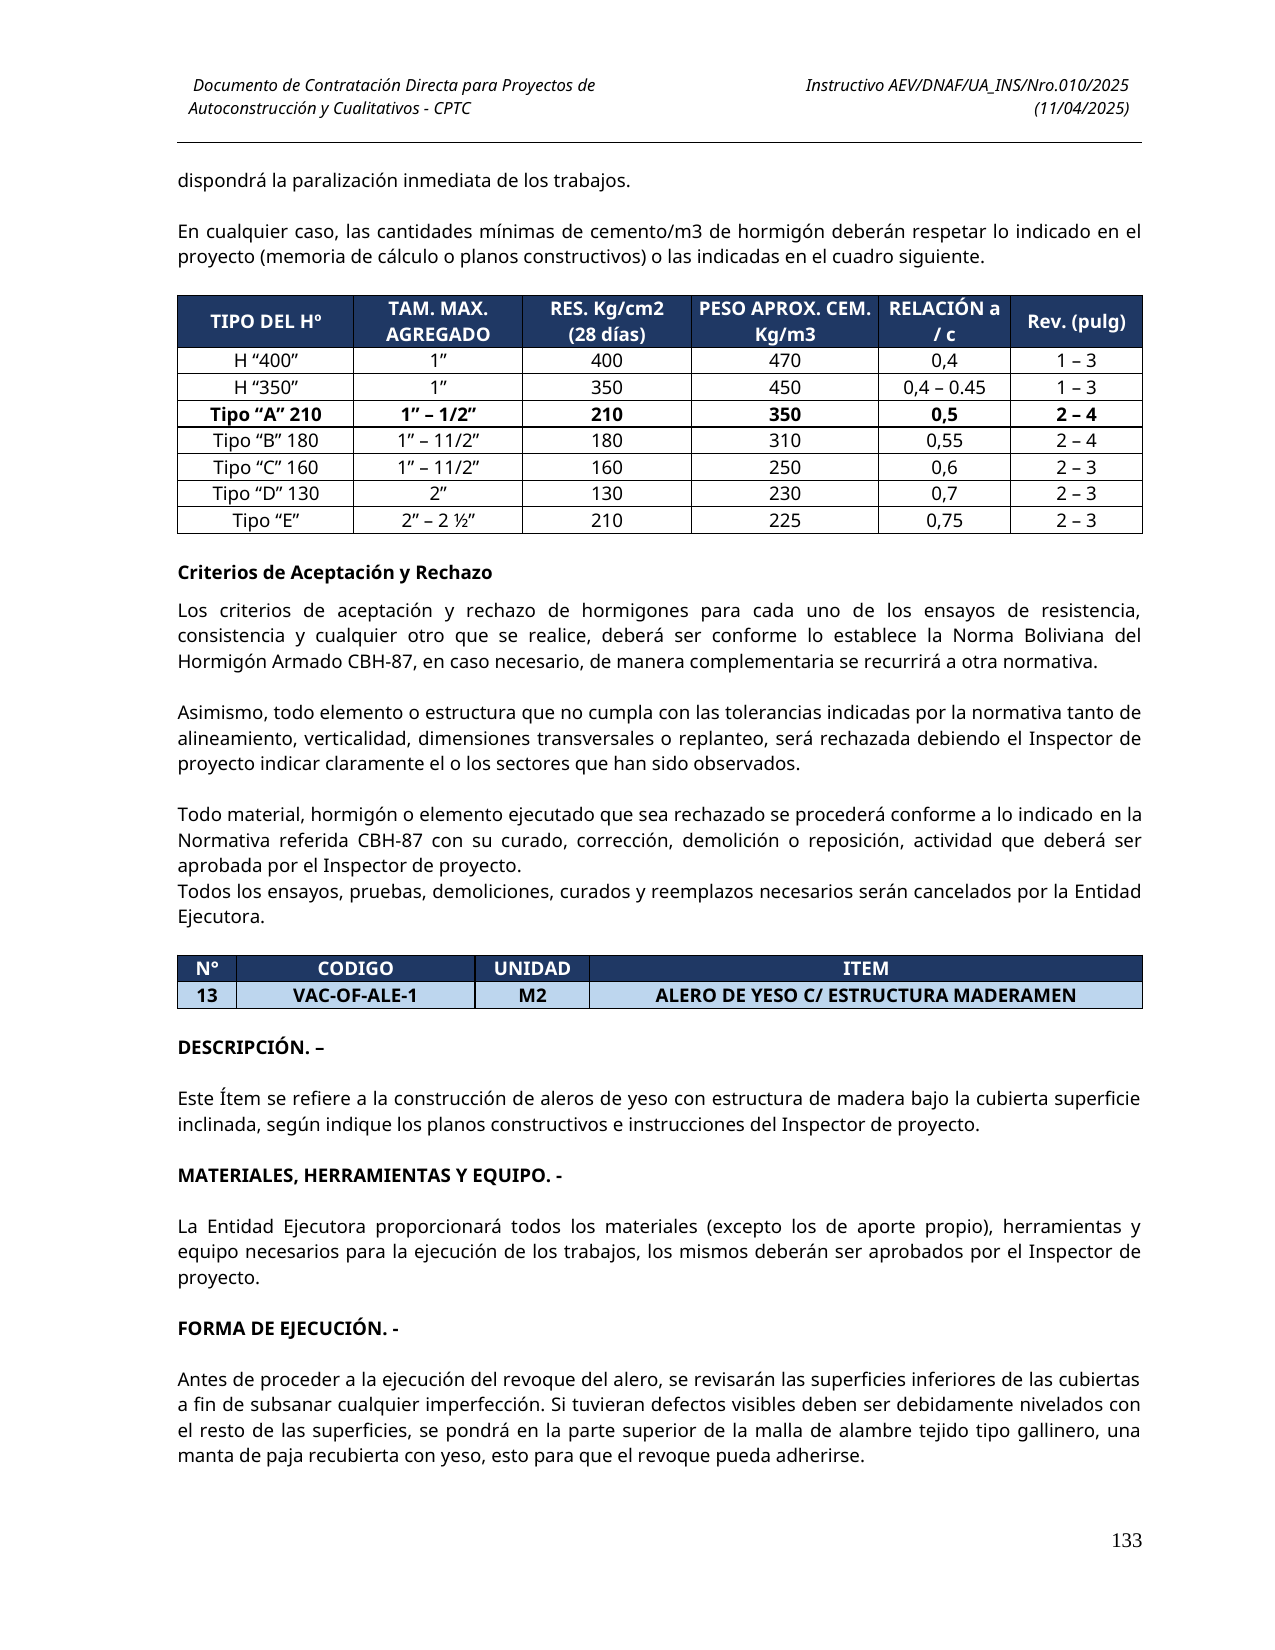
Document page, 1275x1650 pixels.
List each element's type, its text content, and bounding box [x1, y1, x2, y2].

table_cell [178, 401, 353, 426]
text Asimismo, todo elemento o estructura que no cumpla con las tolerancias indicadas por la normativa tanto de alineamiento, verticalidad, dimensiones transversales o replanteo, será rechazada debiendo el Inspector de proyecto indicar claramente el o los sectores que han sido observados. [177, 699, 1142, 776]
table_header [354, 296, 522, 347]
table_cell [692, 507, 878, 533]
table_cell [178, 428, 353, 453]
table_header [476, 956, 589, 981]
text En cualquier caso, las cantidades mínimas de cemento/m3 de hormigón deberán respetar lo indicado en el proyecto (memoria de cálculo o planos constructivos) o las indicadas en el cuadro siguiente. [177, 218, 1142, 269]
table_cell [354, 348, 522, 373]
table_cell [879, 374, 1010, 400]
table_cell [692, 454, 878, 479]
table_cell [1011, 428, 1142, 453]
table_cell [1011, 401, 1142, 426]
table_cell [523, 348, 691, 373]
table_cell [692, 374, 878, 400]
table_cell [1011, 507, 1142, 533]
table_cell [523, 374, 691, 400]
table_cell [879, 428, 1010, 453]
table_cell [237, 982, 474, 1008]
text Todos los ensayos, pruebas, demoliciones, curados y reemplazos necesarios serán cancelados por la Entidad Ejecutora. [177, 878, 1142, 929]
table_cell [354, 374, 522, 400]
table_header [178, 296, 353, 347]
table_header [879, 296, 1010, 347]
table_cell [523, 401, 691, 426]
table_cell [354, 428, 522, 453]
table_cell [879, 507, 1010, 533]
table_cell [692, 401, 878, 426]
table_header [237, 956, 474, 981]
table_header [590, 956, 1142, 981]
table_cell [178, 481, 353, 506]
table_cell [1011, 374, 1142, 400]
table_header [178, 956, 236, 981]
text FORMA DE EJECUCIÓN. - [177, 1315, 1142, 1341]
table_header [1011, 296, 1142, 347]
text DESCRIPCIÓN. – [177, 1034, 1142, 1060]
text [177, 167, 1142, 193]
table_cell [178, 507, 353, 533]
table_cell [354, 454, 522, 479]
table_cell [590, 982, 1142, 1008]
text Los criterios de aceptación y rechazo de hormigones para cada uno de los ensayos de resistencia, consistencia y cualquier otro que se realice, deberá ser conforme lo establece la Norma Boliviana del Hormigón Armado CBH-87, en caso necesario, de manera complementaria se recurrirá a otra normativa. [177, 597, 1142, 674]
text Este Ítem se refiere a la construcción de aleros de yeso con estructura de madera bajo la cubierta superficie inclinada, según indique los planos constructivos e instrucciones del Inspector de proyecto. [177, 1085, 1142, 1136]
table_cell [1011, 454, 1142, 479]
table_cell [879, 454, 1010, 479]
text MATERIALES, HERRAMIENTAS Y EQUIPO. - [177, 1162, 1142, 1187]
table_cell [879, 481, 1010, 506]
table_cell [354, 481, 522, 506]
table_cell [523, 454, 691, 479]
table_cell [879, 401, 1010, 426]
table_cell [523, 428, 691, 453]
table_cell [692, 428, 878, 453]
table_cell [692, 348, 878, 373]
text Todo material, hormigón o elemento ejecutado que sea rechazado se procederá conforme a lo indicado en la Normativa referida CBH-87 con su curado, corrección, demolición o reposición, actividad que deberá ser aprobada por el Inspector de proyecto. [177, 801, 1142, 878]
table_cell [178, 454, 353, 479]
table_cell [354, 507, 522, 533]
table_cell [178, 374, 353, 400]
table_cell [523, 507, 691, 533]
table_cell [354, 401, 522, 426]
text Antes de proceder a la ejecución del revoque del alero, se revisarán las superficies inferiores de las cubiertas a fin de subsanar cualquier imperfección. Si tuvieran defectos visibles deben ser debidamente nivelados con el resto de las superficies, se pondrá en la parte superior de la malla de alambre tejido tipo gallinero, una manta de paja recubierta con yeso, esto para que el revoque pueda adherirse. [177, 1366, 1142, 1468]
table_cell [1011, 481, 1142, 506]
text La Entidad Ejecutora proporcionará todos los materiales (excepto los de aporte propio), herramientas y equipo necesarios para la ejecución de los trabajos, los mismos deberán ser aprobados por el Inspector de proyecto. [177, 1213, 1142, 1289]
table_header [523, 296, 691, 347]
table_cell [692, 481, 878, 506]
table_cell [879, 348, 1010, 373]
text Criterios de Aceptación y Rechazo [177, 559, 1142, 585]
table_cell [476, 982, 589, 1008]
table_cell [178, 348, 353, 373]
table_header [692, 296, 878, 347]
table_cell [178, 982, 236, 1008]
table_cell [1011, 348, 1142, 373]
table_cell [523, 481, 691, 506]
